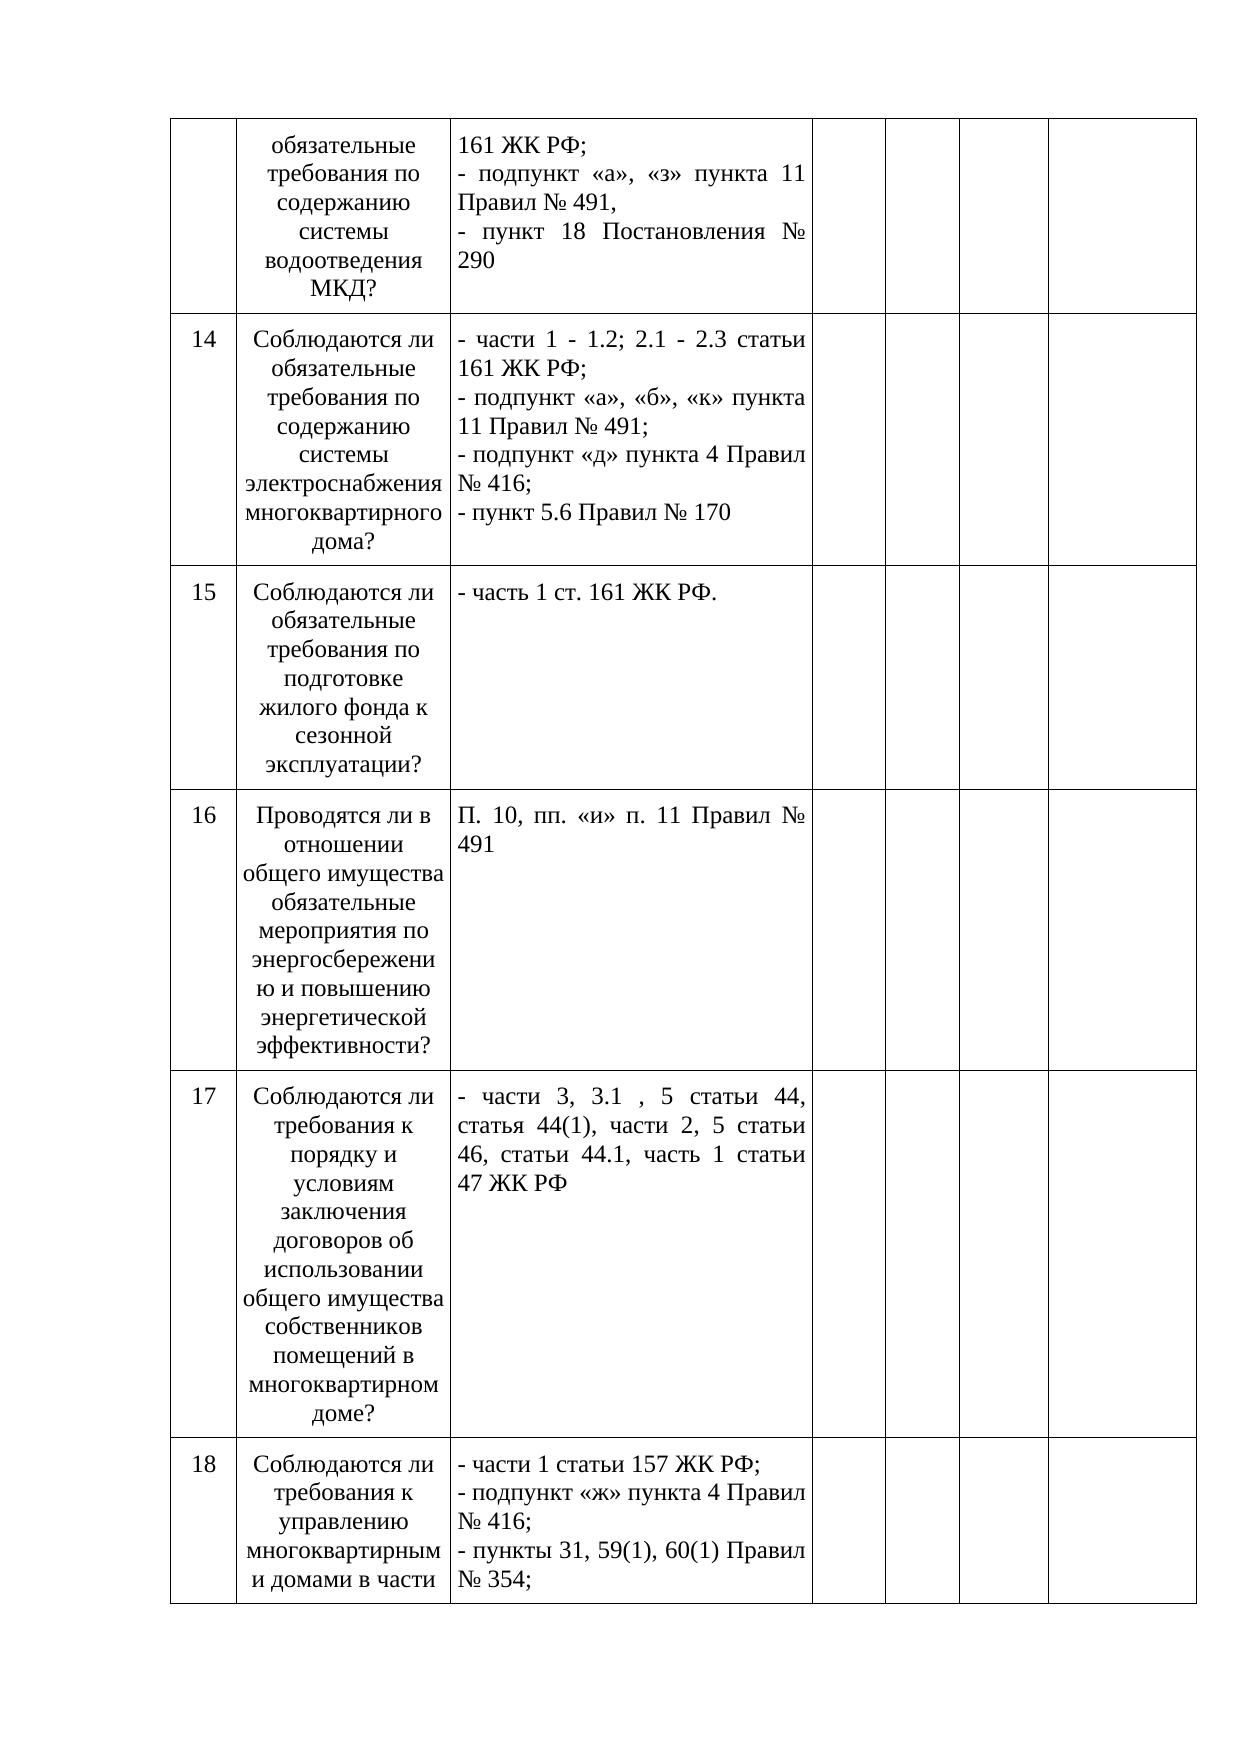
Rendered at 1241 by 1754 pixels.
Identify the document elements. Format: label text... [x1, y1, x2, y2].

table_cell [886, 314, 959, 565]
table_cell [1049, 1071, 1196, 1437]
table_cell [886, 119, 959, 313]
table_cell Проводятся ли в отношении общего имущества обязательные мероприятия по энергосбережению и повышению энергетической эффективности? [237, 790, 450, 1070]
table_cell 18 [171, 1438, 236, 1603]
table_cell 14 [171, 314, 236, 565]
table_cell 13 [171, 119, 236, 313]
table_cell - части 3, 3.1 , 5 статьи 44, статья 44(1), части 2, 5 статьи 46, статьи 44.1, часть 1 статьи 47 ЖК РФ [451, 1071, 812, 1437]
table_cell 16 [171, 790, 236, 1070]
table_cell - части 1 - 1.2; 2.1 - 2.3 статьи 161 ЖК РФ; - подпункт «а», «б», «к» пункта 11 Правил № 491; - подпункт «д» пункта 4 Правил № 416; - пункт 5.6 Правил № 170 [451, 314, 812, 565]
table_cell [813, 119, 885, 313]
table_cell [886, 790, 959, 1070]
table_cell [1049, 119, 1196, 313]
table_cell [813, 1438, 885, 1603]
table_cell [960, 119, 1048, 313]
table_cell [960, 566, 1048, 789]
table_cell [1049, 790, 1196, 1070]
table_cell [960, 790, 1048, 1070]
table_cell Соблюдаются ли требования к порядку и условиям заключения договоров об использовании общего имущества собственников помещений в многоквартирном доме? [237, 1071, 450, 1437]
table_cell П. 10, пп. «и» п. 11 Правил № 491 [451, 790, 812, 1070]
table_cell 17 [171, 1071, 236, 1437]
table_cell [451, 119, 812, 313]
table_cell [1049, 1438, 1196, 1603]
table_cell - часть 1 ст. 161 ЖК РФ. [451, 566, 812, 789]
table_cell [886, 1071, 959, 1437]
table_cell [237, 119, 450, 313]
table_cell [237, 1438, 450, 1603]
table_cell [960, 314, 1048, 565]
table_cell [886, 566, 959, 789]
table_cell [813, 1071, 885, 1437]
table_cell [960, 1438, 1048, 1603]
table_cell [960, 1071, 1048, 1437]
table_cell Соблюдаются ли обязательные требования по подготовке жилого фонда к сезонной эксплуатации? [237, 566, 450, 789]
table_cell [813, 566, 885, 789]
table_cell [1049, 314, 1196, 565]
table_cell Соблюдаются ли обязательные требования по содержанию системы электроснабжения многоквартирного дома? [237, 314, 450, 565]
table_cell 15 [171, 566, 236, 789]
table_cell [813, 790, 885, 1070]
table_cell [886, 1438, 959, 1603]
table_cell [1049, 566, 1196, 789]
table_cell [813, 314, 885, 565]
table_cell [451, 1438, 812, 1603]
